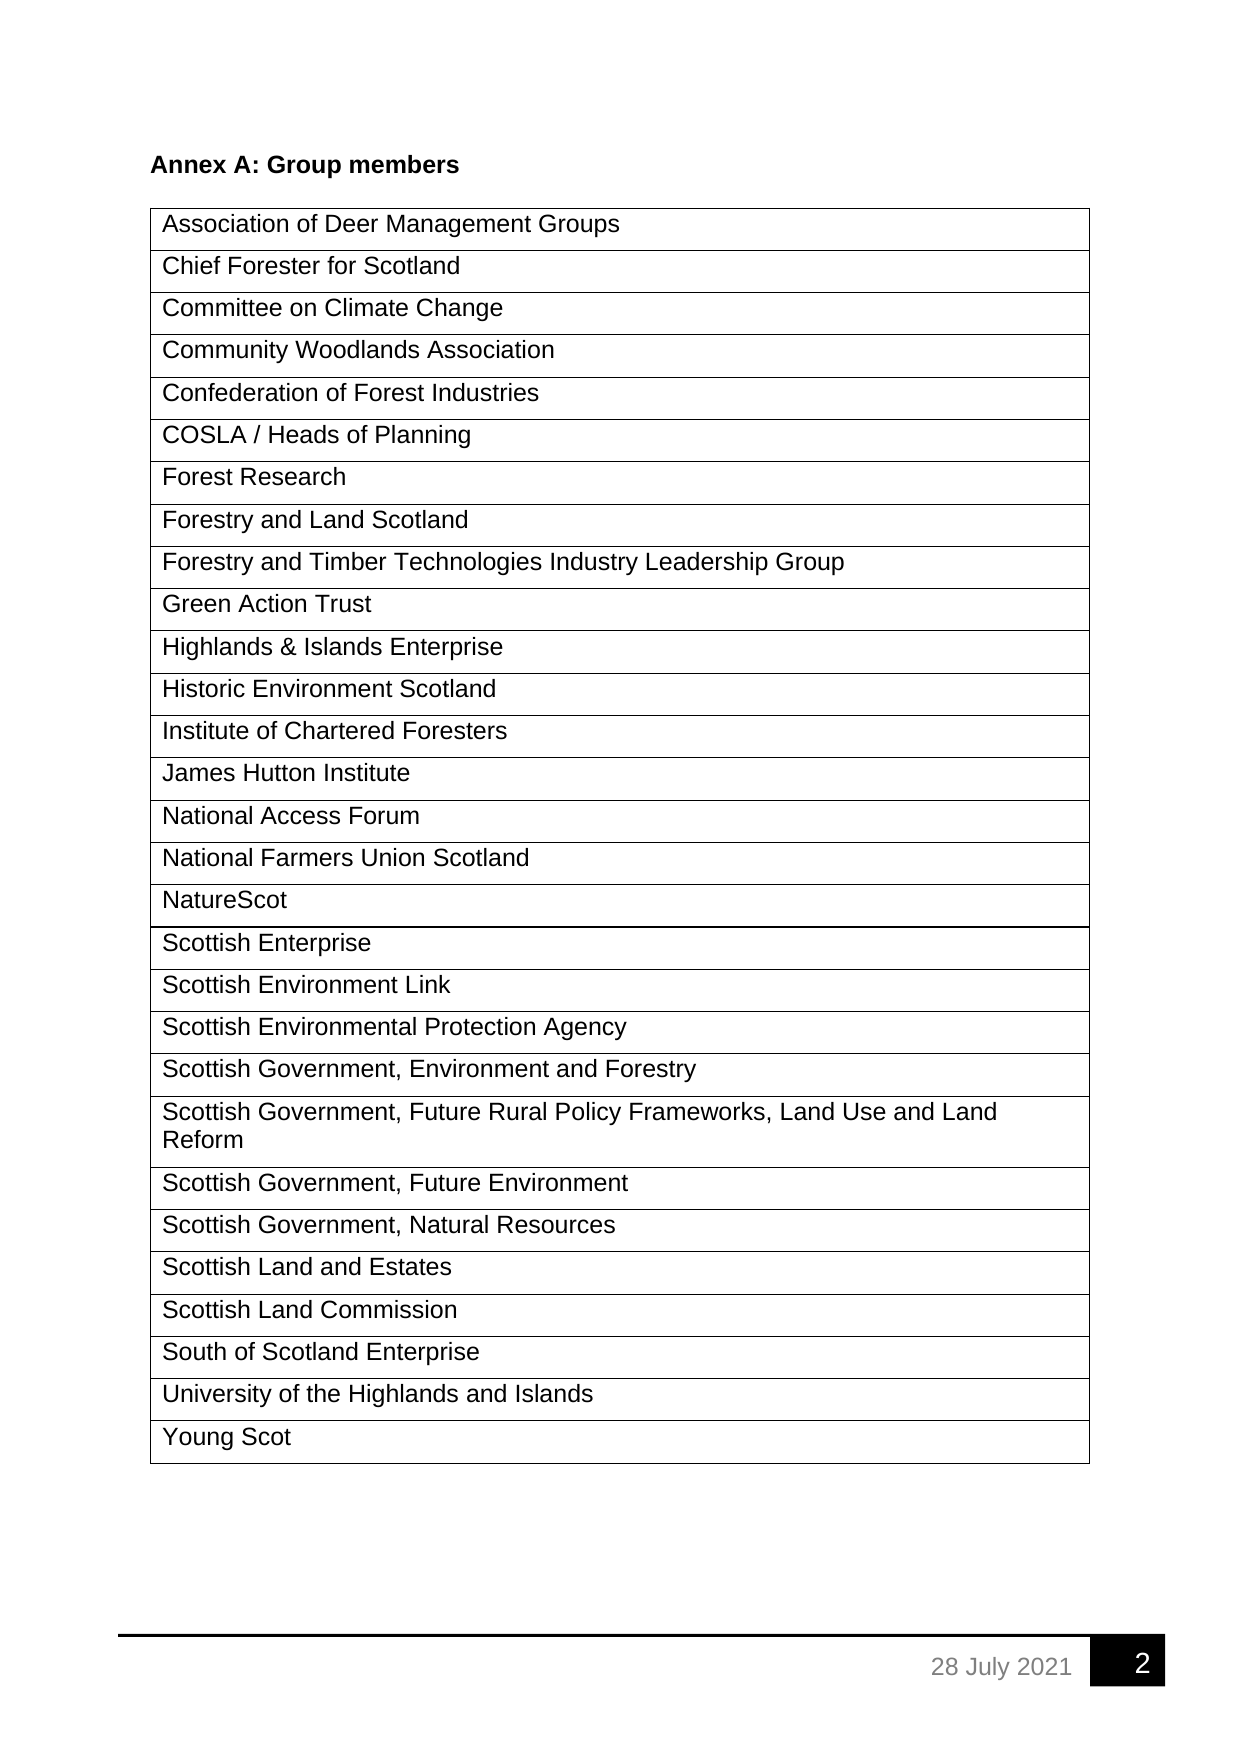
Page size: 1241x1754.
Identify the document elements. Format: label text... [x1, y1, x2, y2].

table_cell Scottish Government, Future Rural Policy Frameworks, Land Use and Land Reform [151, 1097, 1089, 1167]
table_cell Young Scot [151, 1421, 1089, 1463]
table_cell Scottish Enterprise [151, 928, 1089, 969]
text Annex A: Group members [150, 150, 1090, 179]
table_cell Scottish Government, Natural Resources [151, 1210, 1089, 1251]
table_cell Chief Forester for Scotland [151, 251, 1089, 292]
table_cell University of the Highlands and Islands [151, 1379, 1089, 1420]
table_cell Forestry and Timber Technologies Industry Leadership Group [151, 547, 1089, 588]
table_cell National Access Forum [151, 801, 1089, 842]
table_cell Institute of Chartered Foresters [151, 716, 1089, 757]
table_cell Scottish Environmental Protection Agency [151, 1012, 1089, 1053]
table_cell Community Woodlands Association [151, 335, 1089, 377]
table_cell Highlands & Islands Enterprise [151, 631, 1089, 673]
table_cell NatureScot [151, 885, 1089, 926]
table_cell Forest Research [151, 462, 1089, 503]
table_cell Forestry and Land Scotland [151, 505, 1089, 546]
table_cell Committee on Climate Change [151, 293, 1089, 334]
table_cell Scottish Environment Link [151, 970, 1089, 1011]
table_cell Scottish Land Commission [151, 1295, 1089, 1336]
table_cell Green Action Trust [151, 589, 1089, 630]
table_cell Historic Environment Scotland [151, 674, 1089, 715]
table_cell National Farmers Union Scotland [151, 843, 1089, 884]
table_header Association of Deer Management Groups [151, 209, 1089, 250]
table_cell James Hutton Institute [151, 758, 1089, 799]
table_cell Scottish Government, Environment and Forestry [151, 1054, 1089, 1096]
table_cell South of Scotland Enterprise [151, 1337, 1089, 1378]
table_cell COSLA / Heads of Planning [151, 420, 1089, 461]
table_cell Scottish Government, Future Environment [151, 1168, 1089, 1209]
table_cell Confederation of Forest Industries [151, 378, 1089, 419]
table_cell Scottish Land and Estates [151, 1252, 1089, 1293]
